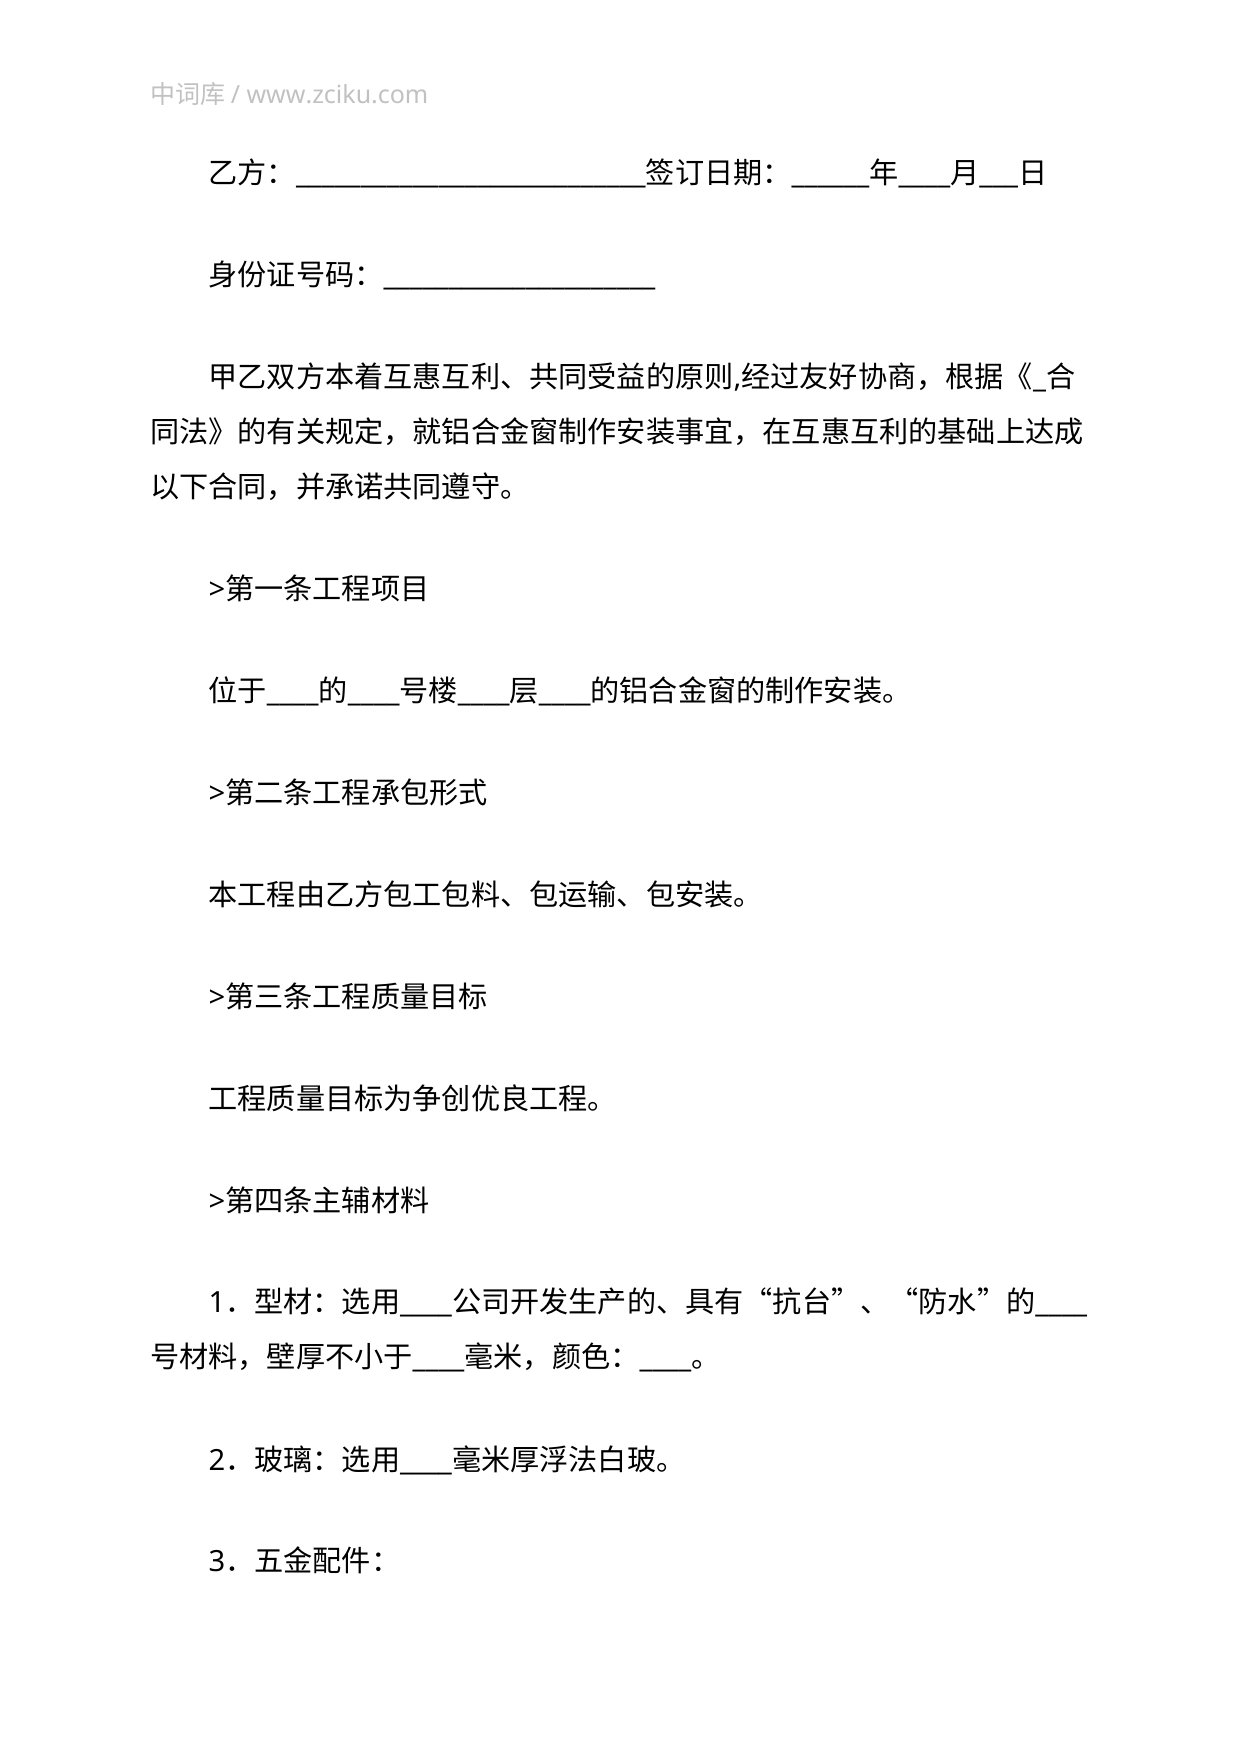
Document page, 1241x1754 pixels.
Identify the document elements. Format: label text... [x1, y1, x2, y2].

text 3．五金配件： [150, 1538, 1090, 1580]
text 2．玻璃：选用____毫米厚浮法白玻。 [150, 1436, 1090, 1478]
text 甲乙双方本着互惠互利、共同受益的原则,经过友好协商，根据《_合同法》的有关规定，就铝合金窗制作安装事宜，在互惠互利的基础上达成以下合同，并承诺共同遵守。 [150, 354, 1090, 506]
text >第三条工程质量目标 [150, 973, 1090, 1016]
text >第一条工程项目 [150, 566, 1090, 608]
text 1．型材：选用____公司开发生产的、具有“抗台”、“防水”的____号材料，壁厚不小于____毫米，颜色：____。 [150, 1279, 1090, 1376]
text 乙方：___________________________签订日期：______年____月___日 [150, 150, 1090, 192]
text >第四条主辅材料 [150, 1177, 1090, 1219]
text 身份证号码：_____________________ [150, 252, 1090, 294]
text 位于____的____号楼____层____的铝合金窗的制作安装。 [150, 668, 1090, 710]
text 本工程由乙方包工包料、包运输、包安装。 [150, 872, 1090, 914]
text 工程质量目标为争创优良工程。 [150, 1075, 1090, 1118]
text >第二条工程承包形式 [150, 769, 1090, 812]
